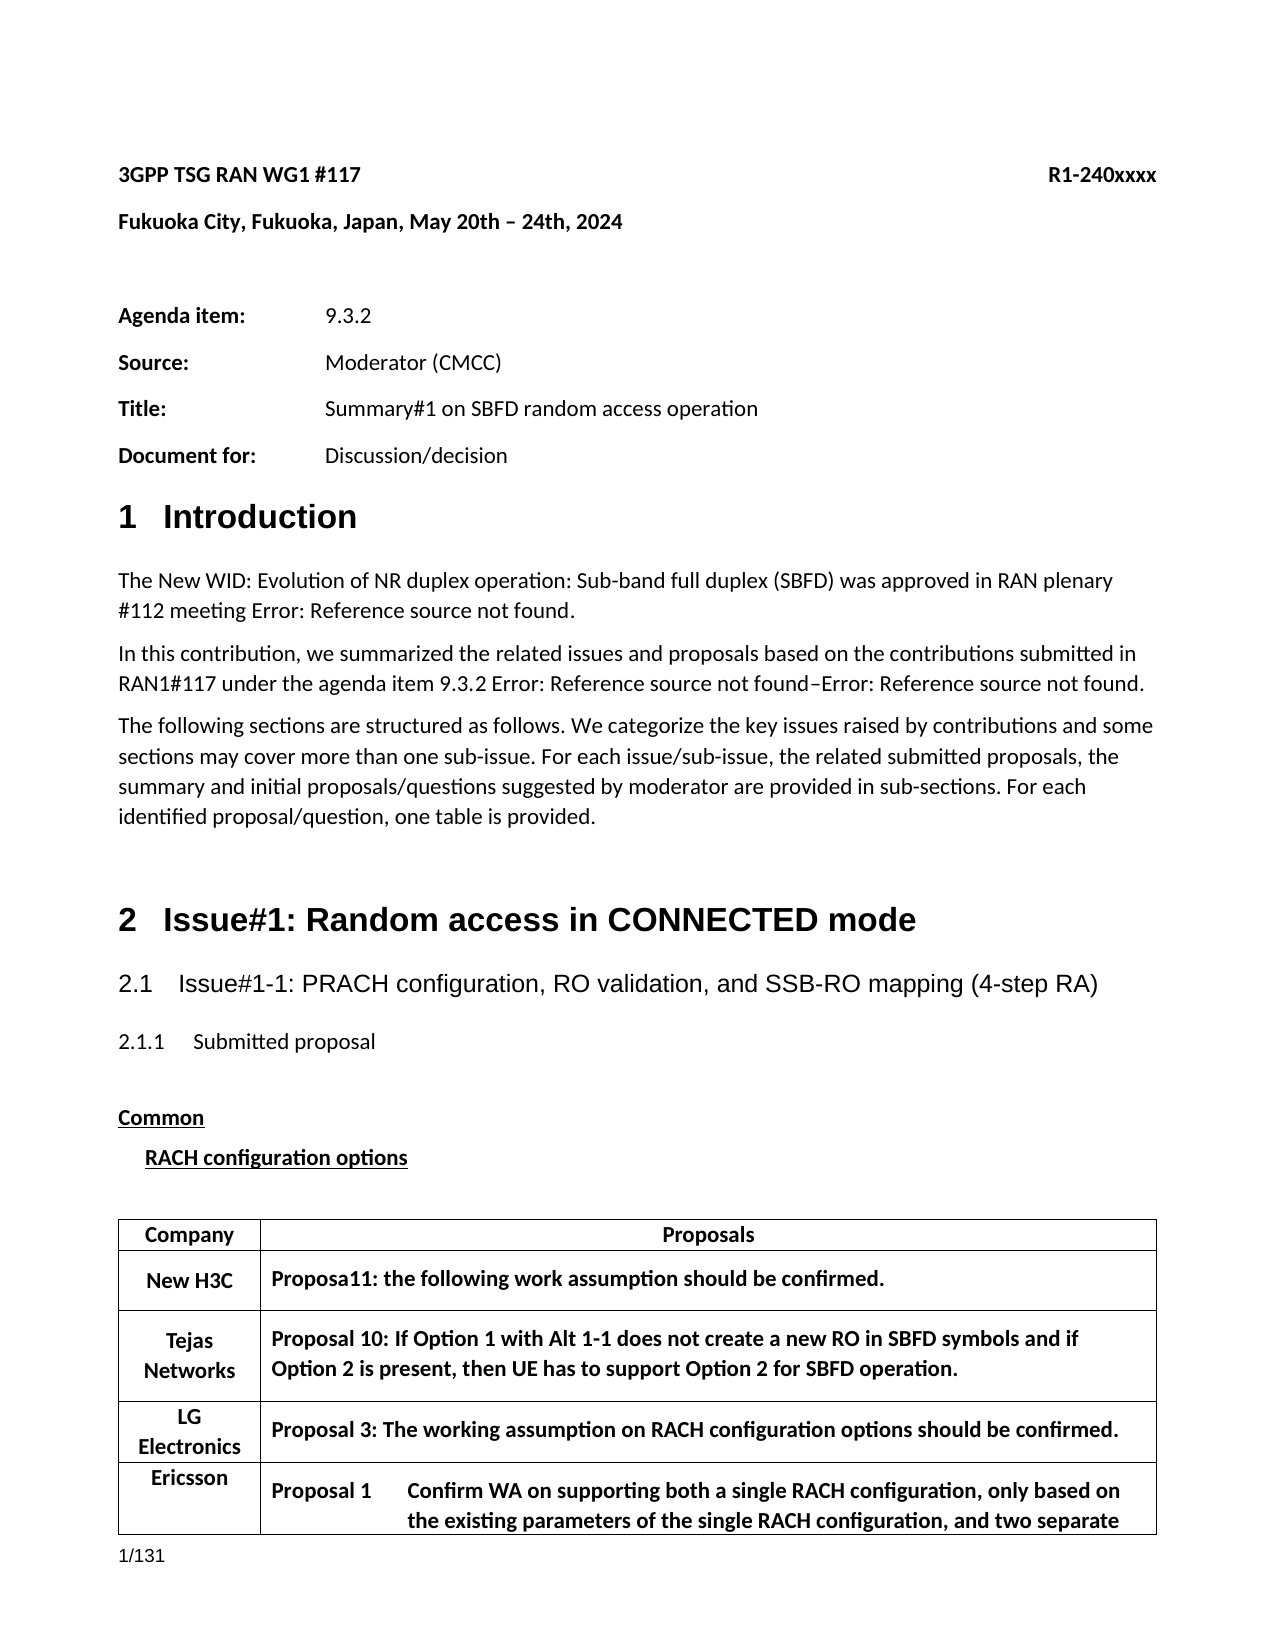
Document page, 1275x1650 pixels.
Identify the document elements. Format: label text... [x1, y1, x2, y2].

table_cell LG Electronics [119, 1402, 260, 1462]
table_header Company [119, 1220, 260, 1250]
text Source: Moderator (CMCC) [118, 348, 1157, 376]
subtitle Issue#1: Random access in CONNECTED mode [118, 900, 1157, 939]
subtitle Submitted proposal [118, 1027, 1157, 1055]
table_cell New H3C [119, 1251, 260, 1310]
table_cell Proposal 3: The working assumption on RACH configuration options should be confirmed. [261, 1402, 1156, 1462]
subtitle RACH configuration options [145, 1143, 1157, 1171]
text 3GPP TSG RAN WG1 #117 R1-240xxxx [118, 160, 1157, 188]
text Document for: Discussion/decision [118, 441, 1157, 469]
text Title: Summary#1 on SBFD random access operation [118, 394, 1157, 423]
table_header Proposals [261, 1220, 1156, 1250]
table_cell Proposa11: the following work assumption should be confirmed. [261, 1251, 1156, 1310]
text Fukuoka City, Fukuoka, Japan, May 20th – 24th, 2024 [118, 207, 1157, 235]
text The following sections are structured as follows. We categorize the key issues raised by contributions and some sections may cover more than one sub-issue. For each issue/sub-issue, the related submitted proposals, the summary and initial proposals/questions suggested by moderator are provided in sub-sections. For each identified proposal/question, one table is provided. [118, 712, 1157, 830]
table_cell Proposal 10: If Option 1 with Alt 1-1 does not create a new RO in SBFD symbols and if Option 2 is present, then UE has to support Option 2 for SBFD operation. [261, 1311, 1156, 1401]
text Agenda item: 9.3.2 [118, 301, 1157, 329]
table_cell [261, 1463, 1156, 1534]
subtitle Introduction [118, 497, 1157, 535]
table_cell Ericsson [119, 1463, 260, 1534]
table_cell Tejas Networks [119, 1311, 260, 1401]
subtitle Issue#1-1: PRACH configuration, RO validation, and SSB-RO mapping (4-step RA) [118, 969, 1157, 998]
subtitle Common [118, 1103, 1157, 1131]
